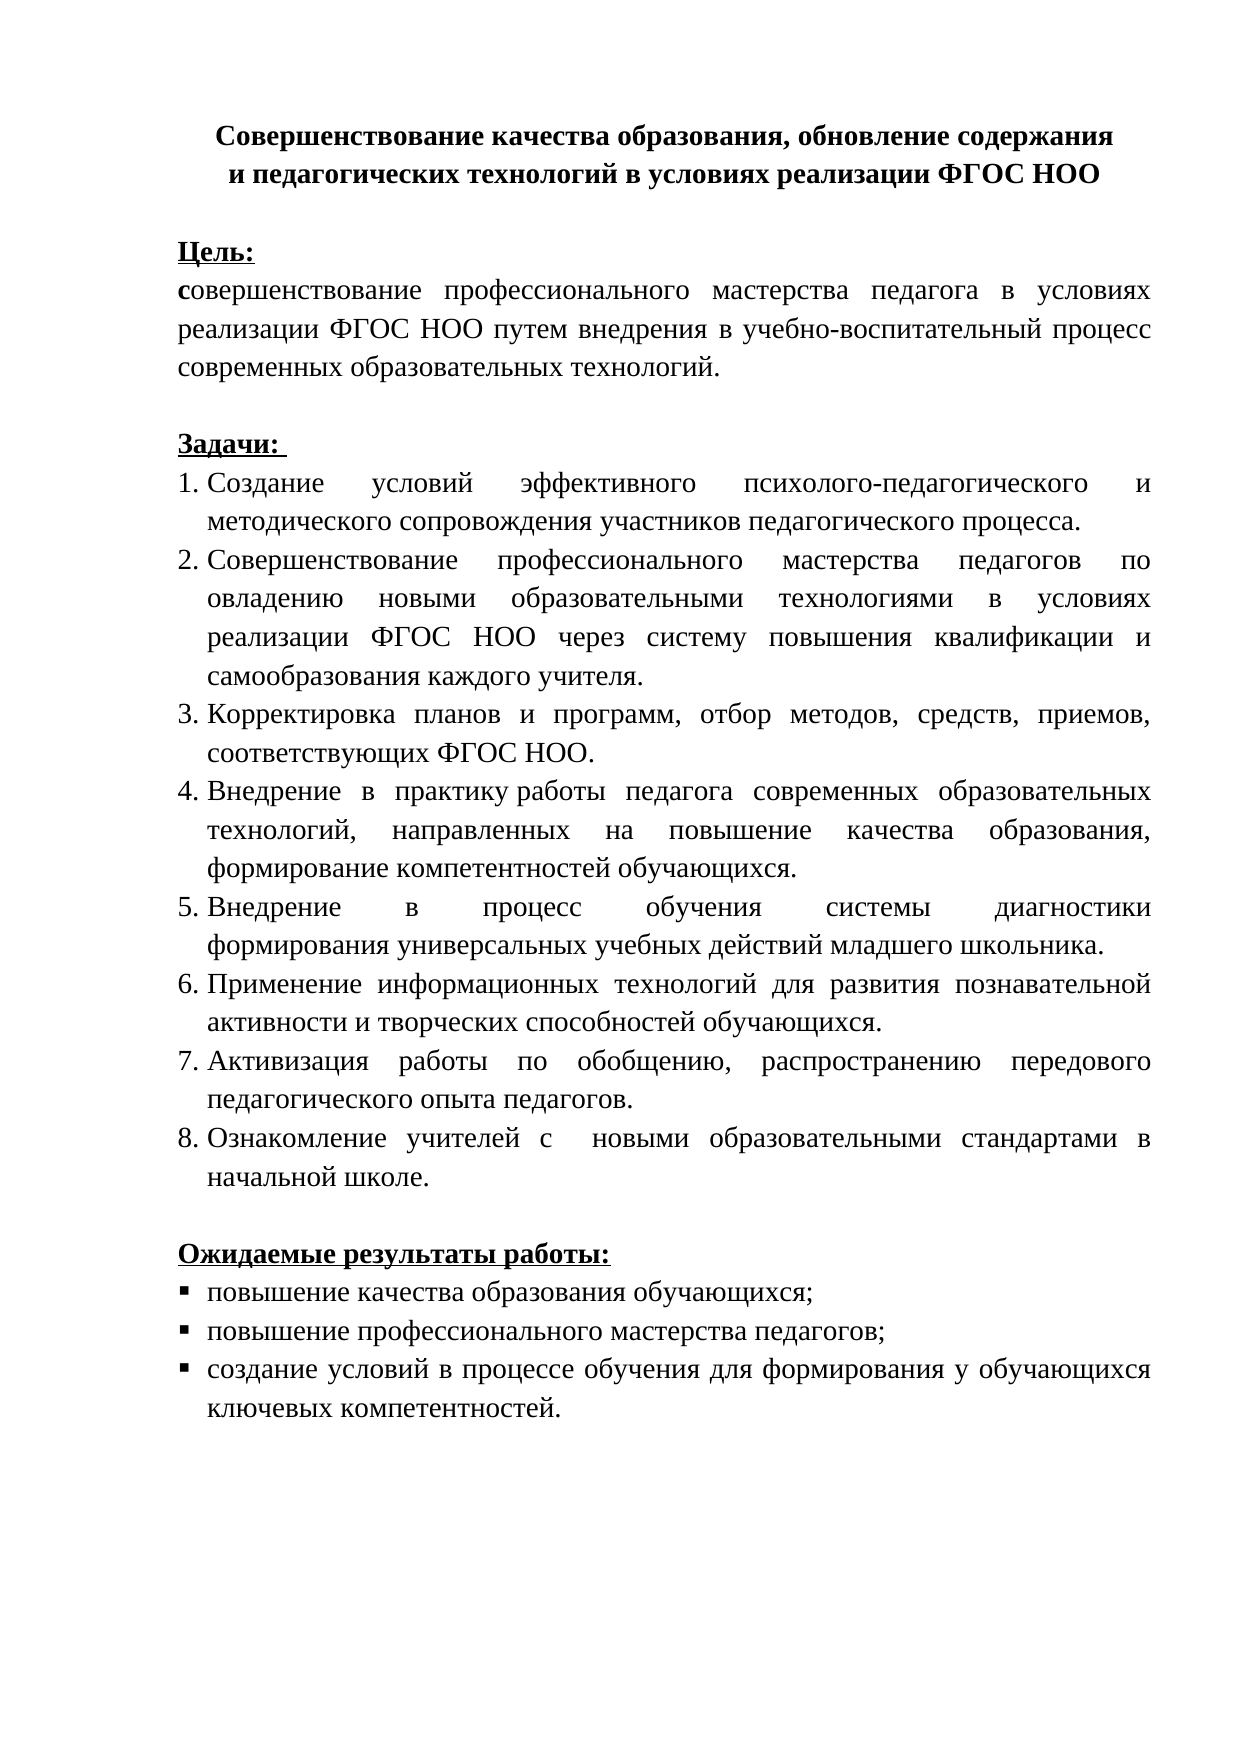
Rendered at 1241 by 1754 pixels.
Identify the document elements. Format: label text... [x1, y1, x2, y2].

text Задачи: [177, 426, 1152, 460]
list повышение профессионального мастерства педагогов; [177, 1313, 1152, 1347]
list Совершенствование профессионального мастерства педагогов по овладению новыми образовательными технологиями в условиях реализации ФГОС НОО через систему повышения квалификации и самообразования каждого учителя. [177, 542, 1152, 691]
text совершенствование профессионального мастерства педагога в условиях реализации ФГОС НОО путем внедрения в учебно-воспитательный процесс современных образовательных технологий. [177, 272, 1152, 383]
list Корректировка планов и программ, отбор методов, средств, приемов, соответствующих ФГОС НОО. [177, 696, 1152, 768]
list повышение качества образования обучающихся; [177, 1274, 1152, 1308]
list Внедрение в практику работы педагога современных образовательных технологий, направленных на повышение качества образования, формирование компетентностей обучающихся. [177, 773, 1152, 884]
list Активизация работы по обобщению, распространению передового педагогического опыта педагогов. [177, 1043, 1152, 1115]
text и педагогических технологий в условиях реализации ФГОС НОО [177, 157, 1152, 190]
list Внедрение в процесс обучения системы диагностики формирования универсальных учебных действий младшего школьника. [177, 889, 1152, 961]
text Цель: [177, 234, 1152, 267]
list Ознакомление учителей с новыми образовательными стандартами в начальной школе. [177, 1120, 1152, 1192]
text Совершенствование качества образования, обновление содержания [177, 118, 1152, 152]
text Ожидаемые результаты работы: [177, 1236, 1152, 1269]
list создание условий в процессе обучения для формирования у обучающихся ключевых компетентностей. [177, 1352, 1152, 1424]
list Применение информационных технологий для развития познавательной активности и творческих способностей обучающихся. [177, 966, 1152, 1038]
list Создание условий эффективного психолого-педагогического и методического сопровождения участников педагогического процесса. [177, 465, 1152, 537]
